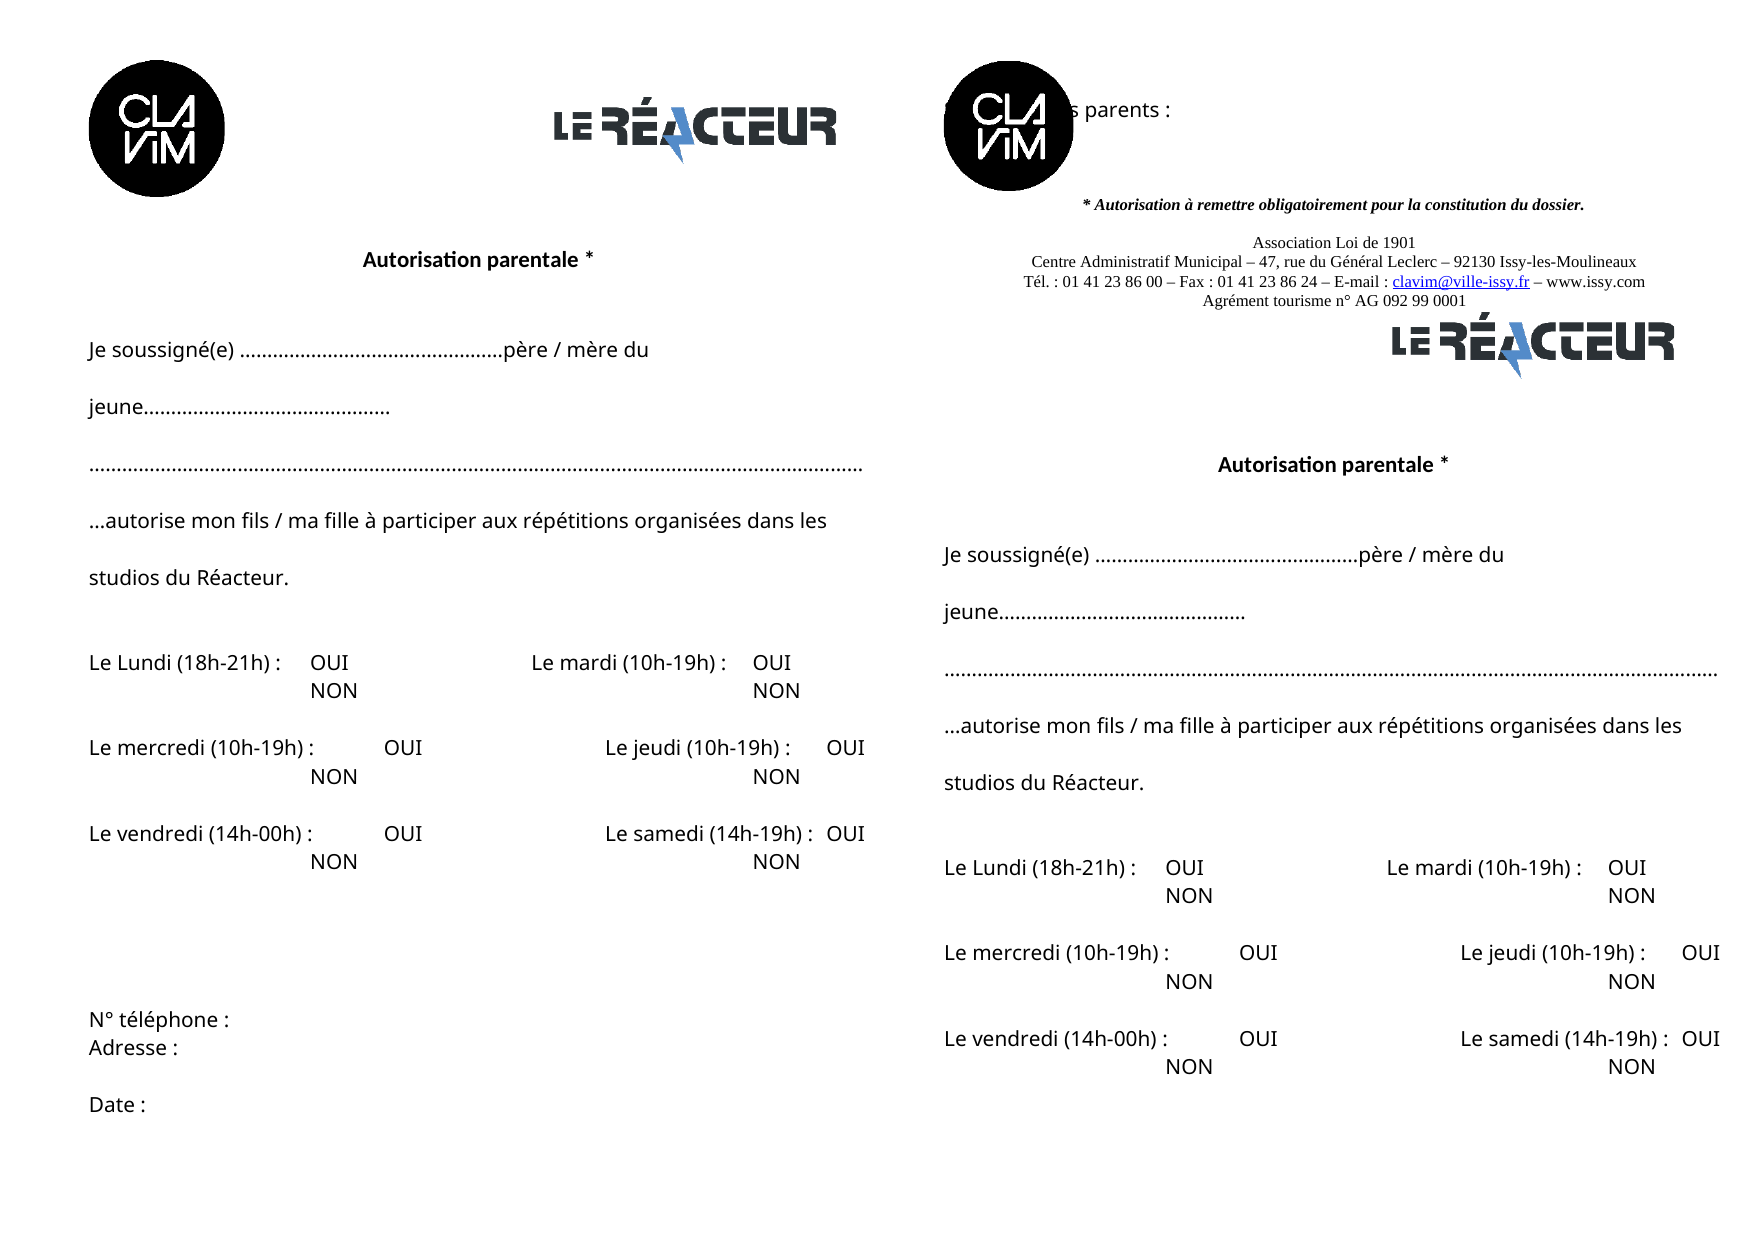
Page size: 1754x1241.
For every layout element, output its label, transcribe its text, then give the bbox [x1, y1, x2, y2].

text Centre Administratif Municipal – 47, rue du Général Leclerc – 92130 Issy-les-Moulineaux [944, 252, 1724, 271]
text NON NON [89, 677, 869, 705]
text NON NON [944, 967, 1724, 995]
text Agrément tourisme n° AG 092 99 0001 [944, 291, 1724, 310]
text ………………………………………………………………………………………………………………………………autorise mon fils / ma fille à participer aux répétitions organisées dans les studios du Réacteur. [89, 449, 869, 591]
text Le mercredi (10h-19h) : OUI Le jeudi (10h-19h) : OUI [89, 733, 869, 762]
text Association Loi de 1901 [944, 233, 1724, 252]
picture [554, 97, 837, 164]
picture [943, 61, 1074, 191]
text NON NON [89, 762, 869, 790]
text NON NON [89, 847, 869, 876]
picture [88, 60, 225, 197]
text * Autorisation à remettre obligatoirement pour la constitution du dossier. [944, 195, 1724, 214]
picture [1392, 312, 1675, 379]
text Adresse : [89, 1033, 869, 1062]
text Tél. : 01 41 23 86 00 – Fax : 01 41 23 86 24 – E-mail : clavim@ville-issy.fr – www.issy.com [944, 271, 1724, 291]
text NON NON [944, 1052, 1724, 1081]
text ………………………………………………………………………………………………………………………………autorise mon fils / ma fille à participer aux répétitions organisées dans les studios du Réacteur. [944, 654, 1724, 796]
text Le Lundi (18h-21h) : OUI Le mardi (10h-19h) : OUI [89, 648, 869, 677]
text Je soussigné(e) …………………………………………père / mère du jeune……………………………………… [89, 335, 869, 421]
text Le vendredi (14h-00h) : OUI Le samedi (14h-19h) : OUI [944, 1024, 1724, 1052]
text Autorisation parentale * [944, 450, 1724, 478]
text Signature des parents : [1074, 95, 1724, 123]
text N° téléphone : [89, 1005, 869, 1033]
text Autorisation parentale * [89, 245, 869, 273]
text NON NON [944, 882, 1724, 910]
text Je soussigné(e) …………………………………………père / mère du jeune……………………………………… [944, 540, 1724, 626]
text Le Lundi (18h-21h) : OUI Le mardi (10h-19h) : OUI [944, 853, 1724, 882]
text Le mercredi (10h-19h) : OUI Le jeudi (10h-19h) : OUI [944, 938, 1724, 967]
text Le vendredi (14h-00h) : OUI Le samedi (14h-19h) : OUI [89, 819, 869, 847]
text Date : [89, 1090, 869, 1118]
